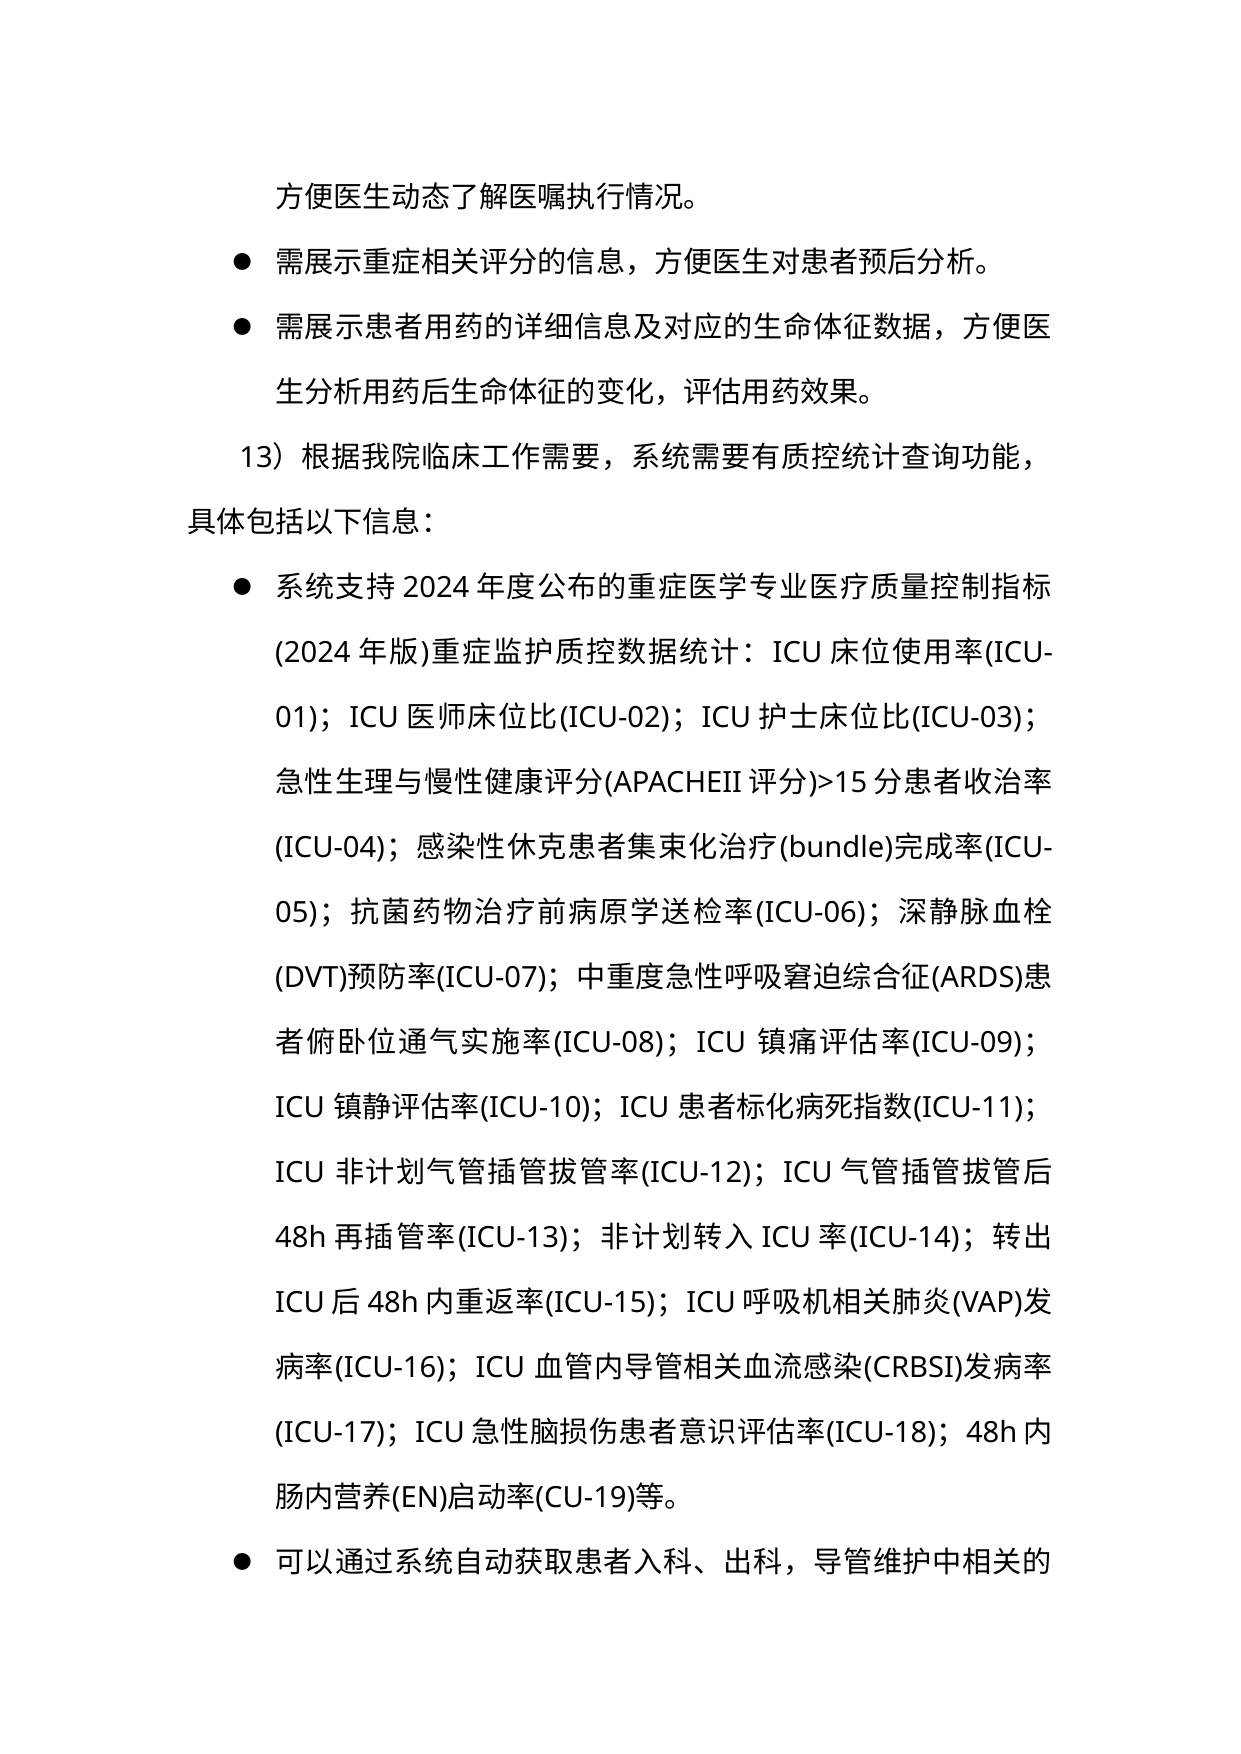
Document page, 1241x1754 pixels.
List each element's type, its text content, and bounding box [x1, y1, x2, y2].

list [231, 162, 1053, 227]
list 需展示重症相关评分的信息，方便医生对患者预后分析。 [231, 227, 1053, 292]
list 根据我院临床工作需要，系统需要有质控统计查询功能，具体包括以下信息： [187, 422, 1053, 552]
list 系统支持2024年度公布的重症医学专业医疗质量控制指标(2024年版)重症监护质控数据统计：ICU床位使用率(ICU-01)；ICU医师床位比(ICU-02)；ICU护士床位比(ICU-03)；急性生理与慢性健康评分(APACHEII评分)>15分患者收治率(ICU-04)；感染性休克患者集束化治疗(bundle)完成率(ICU-05)；抗菌药物治疗前病原学送检率(ICU-06)；深静脉血栓(DVT)预防率(ICU-07)；中重度急性呼吸窘迫综合征(ARDS)患者俯卧位通气实施率(ICU-08)；ICU 镇痛评估率(ICU-09)；ICU 镇静评估率(ICU-10)；ICU 患者标化病死指数(ICU-11)；ICU 非计划气管插管拔管率(ICU-12)；ICU气管插管拔管后48h再插管率(ICU-13)；非计划转入ICU率(ICU-14)；转出ICU后48h内重返率(ICU-15)；ICU呼吸机相关肺炎(VAP)发病率(ICU-16)；ICU 血管内导管相关血流感染(CRBSI)发病率(ICU-17)；ICU急性脑损伤患者意识评估率(ICU-18)；48h内肠内营养(EN)启动率(CU-19)等。 [231, 552, 1053, 1527]
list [231, 1527, 1053, 1592]
list 需展示患者用药的详细信息及对应的生命体征数据，方便医生分析用药后生命体征的变化，评估用药效果。 [231, 292, 1053, 422]
